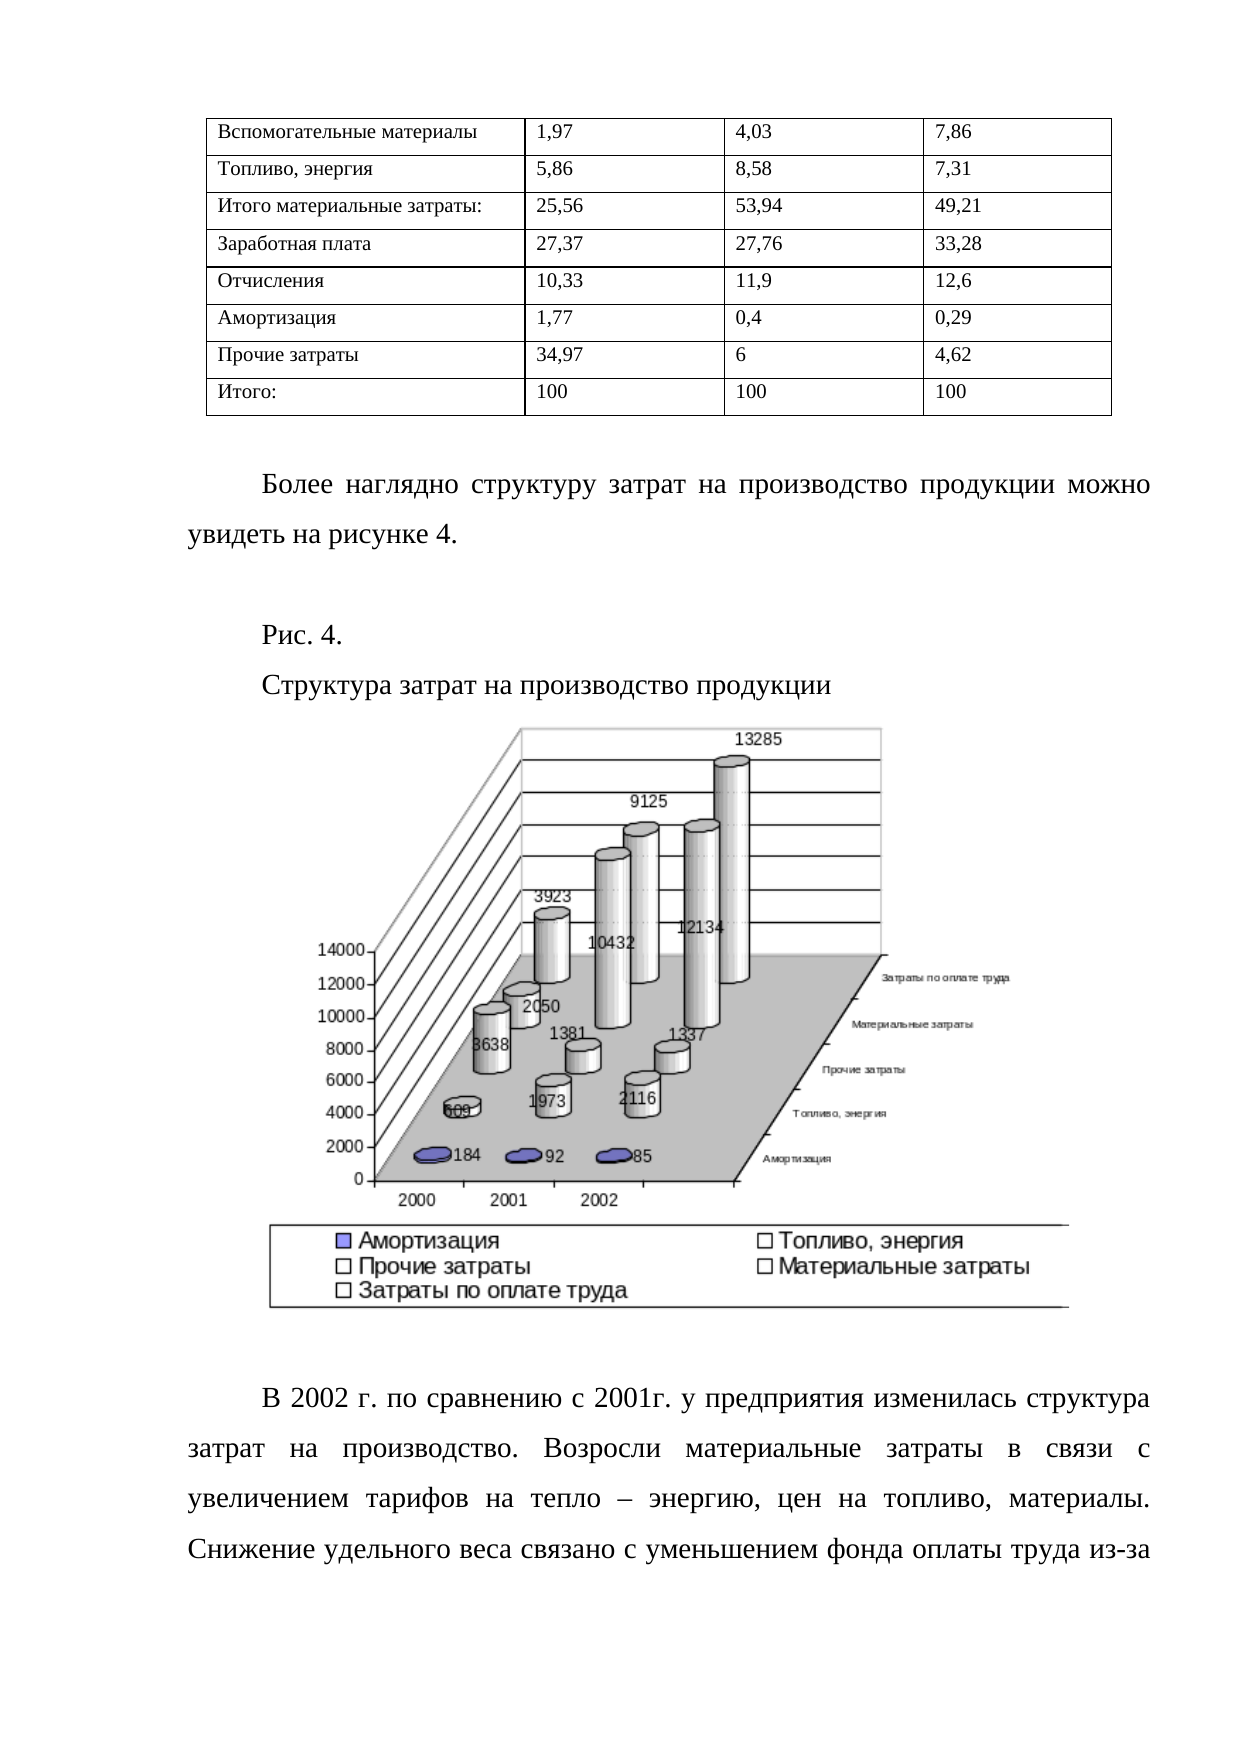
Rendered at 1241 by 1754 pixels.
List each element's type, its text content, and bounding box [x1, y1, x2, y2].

table_cell 4,03 [725, 119, 923, 155]
table_cell 1,77 [526, 305, 724, 341]
table_cell 4,62 [924, 342, 1111, 378]
table_cell 34,97 [526, 342, 724, 378]
table_cell 49,21 [924, 193, 1111, 229]
table_cell 33,28 [924, 230, 1111, 266]
table_cell 27,37 [526, 230, 724, 266]
table_cell Итого материальные затраты: [207, 193, 524, 229]
text Структура затрат на производство продукции [187, 667, 1152, 701]
table_cell 100 [526, 379, 724, 415]
table_cell 100 [924, 379, 1111, 415]
table_cell Итого: [207, 379, 524, 415]
table_cell 10,33 [526, 268, 724, 303]
text Более наглядно структуру затрат на производство продукции можно увидеть на рисунке 4. [187, 466, 1152, 550]
table_cell 27,76 [725, 230, 923, 266]
table_cell 0,4 [725, 305, 923, 341]
table_cell 7,31 [924, 156, 1111, 192]
table_cell 6 [725, 342, 923, 378]
table_cell Амортизация [207, 305, 524, 341]
table_cell 5,86 [526, 156, 724, 192]
table_cell 7,86 [924, 119, 1111, 155]
table_cell Заработная плата [207, 230, 524, 266]
table_cell 8,58 [725, 156, 923, 192]
text Рис. 4. [187, 617, 1152, 651]
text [187, 1380, 1152, 1564]
table_cell Отчисления [207, 268, 524, 303]
table_cell 100 [725, 379, 923, 415]
table_cell Прочие затраты [207, 342, 524, 378]
table_cell Вспомогательные материалы [207, 119, 524, 155]
table_cell 12,6 [924, 268, 1111, 303]
table_cell Топливо, энергия [207, 156, 524, 192]
table_cell 53,94 [725, 193, 923, 229]
table_cell 25,56 [526, 193, 724, 229]
table_cell 0,29 [924, 305, 1111, 341]
table_cell 1,97 [526, 119, 724, 155]
table_cell 11,9 [725, 268, 923, 303]
